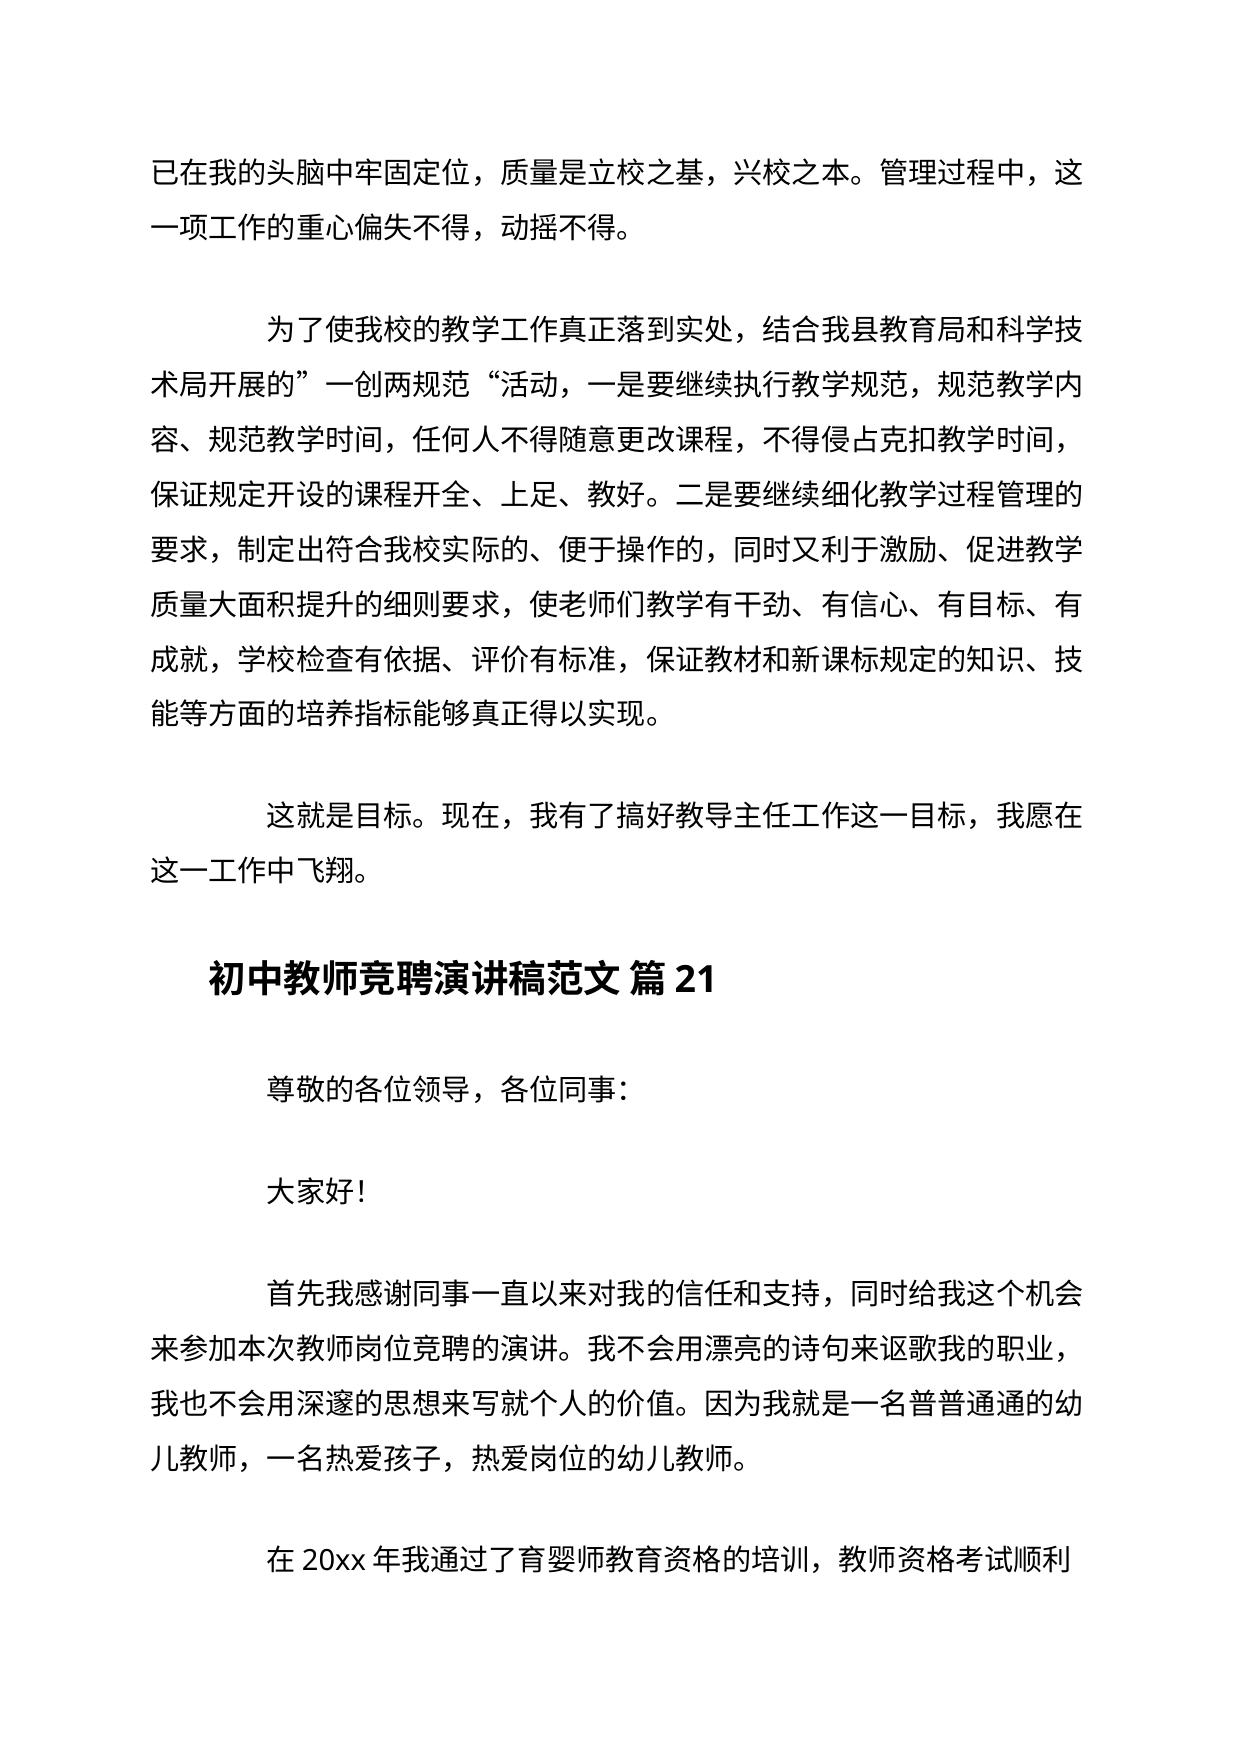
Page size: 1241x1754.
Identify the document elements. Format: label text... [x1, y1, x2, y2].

text 这就是目标。现在，我有了搞好教导主任工作这一目标，我愿在这一工作中飞翔。 [150, 793, 1090, 890]
text 大家好！ [150, 1169, 1090, 1211]
text 首先我感谢同事一直以来对我的信任和支持，同时给我这个机会来参加本次教师岗位竞聘的演讲。我不会用漂亮的诗句来讴歌我的职业，我也不会用深邃的思想来写就个人的价值。因为我就是一名普普通通的幼儿教师，一名热爱孩子，热爱岗位的幼儿教师。 [150, 1271, 1090, 1477]
text 尊敬的各位领导，各位同事： [150, 1067, 1090, 1109]
text 为了使我校的教学工作真正落到实处，结合我县教育局和科学技术局开展的”一创两规范“活动，一是要继续执行教学规范，规范教学内容、规范教学时间，任何人不得随意更改课程，不得侵占克扣教学时间，保证规定开设的课程开全、上足、教好。二是要继续细化教学过程管理的要求，制定出符合我校实际的、便于操作的，同时又利于激励、促进教学质量大面积提升的细则要求，使老师们教学有干劲、有信心、有目标、有成就，学校检查有依据、评价有标准，保证教材和新课标规定的知识、技能等方面的培养指标能够真正得以实现。 [150, 307, 1090, 733]
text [150, 150, 1090, 247]
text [150, 1537, 1090, 1579]
text 初中教师竞聘演讲稿范文 篇21 [150, 949, 1090, 1004]
